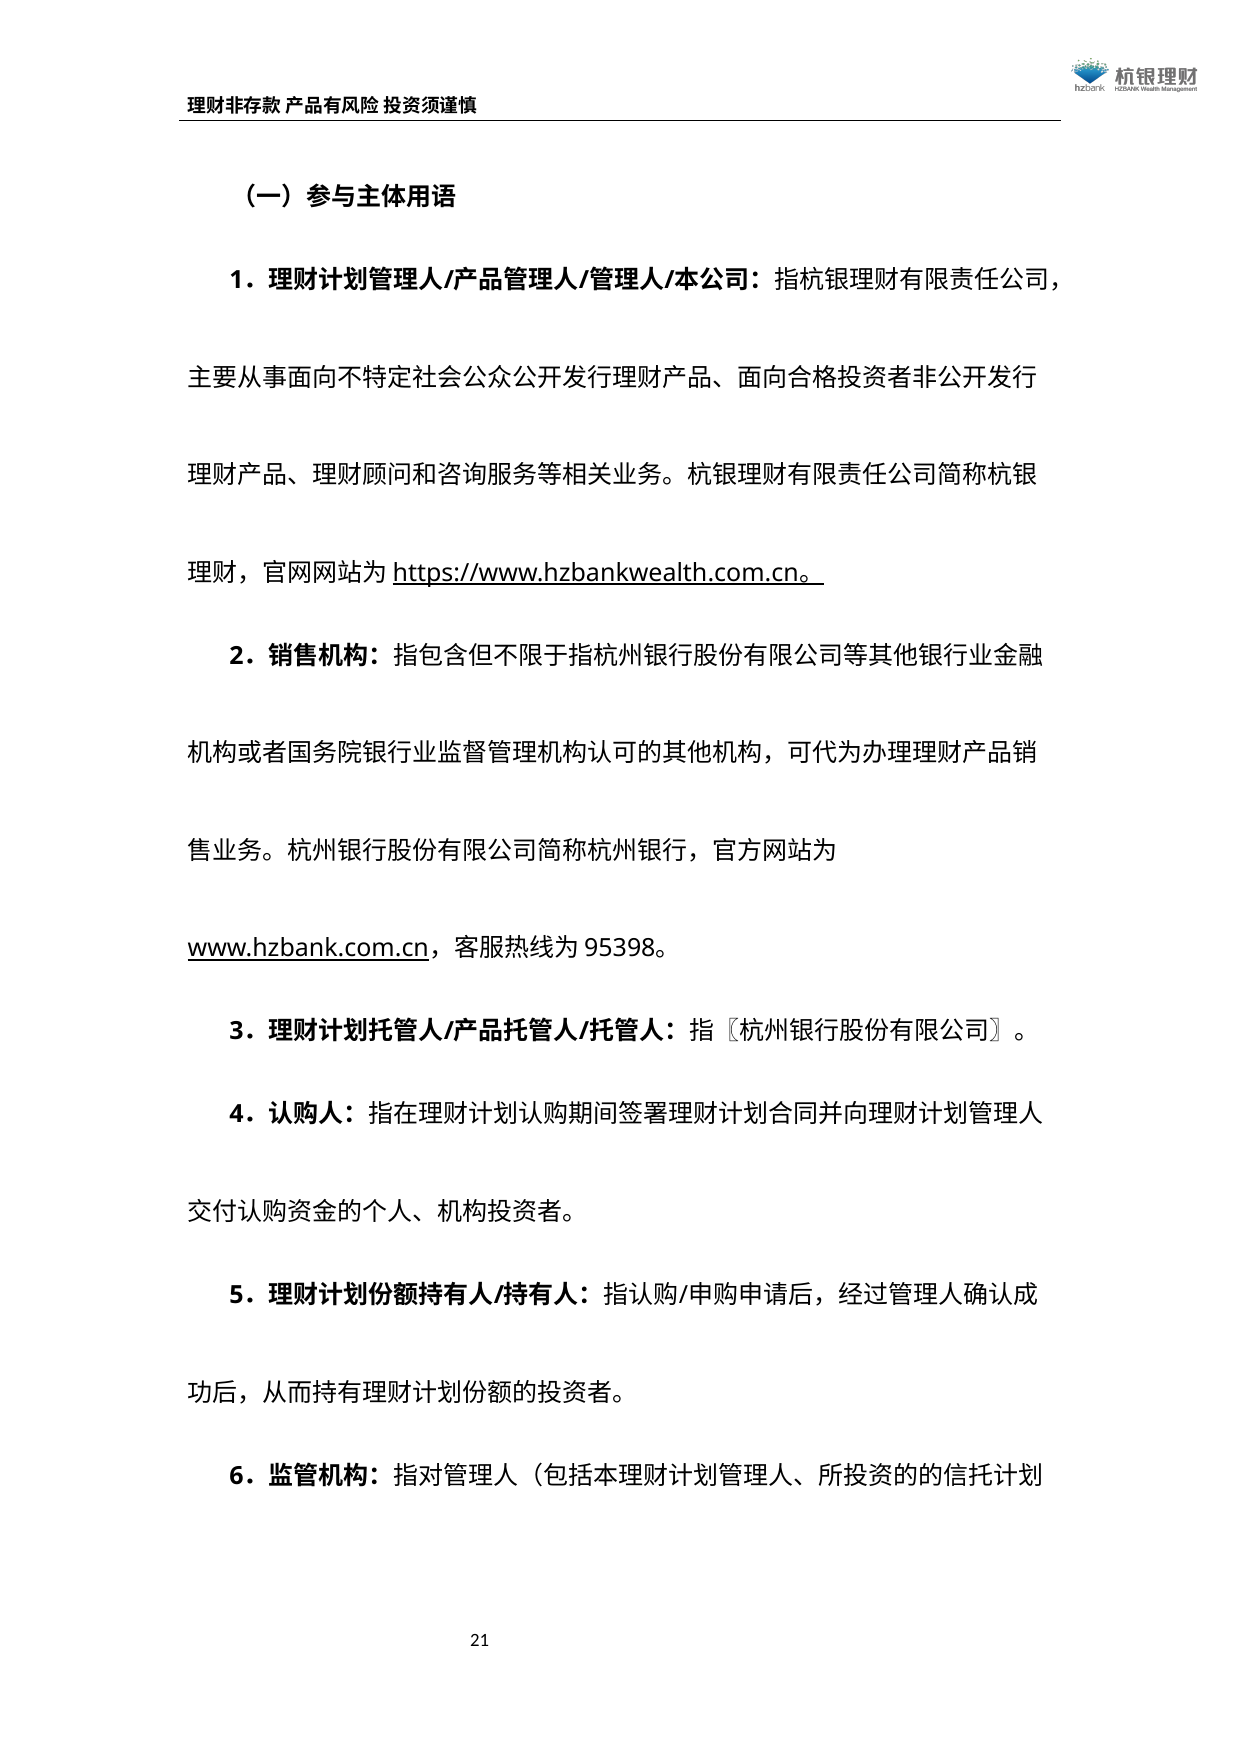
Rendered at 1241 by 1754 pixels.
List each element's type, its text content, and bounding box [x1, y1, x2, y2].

list 认购人：指在理财计划认购期间签署理财计划合同并向理财计划管理人交付认购资金的个人、机构投资者。 [187, 1079, 1053, 1242]
list 理财计划管理人/产品管理人/管理人/本公司：指杭银理财有限责任公司，主要从事面向不特定社会公众公开发行理财产品、面向合格投资者非公开发行理财产品、理财顾问和咨询服务等相关业务。杭银理财有限责任公司简称杭银理财，官网网站为https://www.hzbankwealth.com.cn。 [187, 245, 1053, 603]
picture [1027, 0, 1240, 151]
list 销售机构：指包含但不限于指杭州银行股份有限公司等其他银行业金融机构或者国务院银行业监督管理机构认可的其他机构，可代为办理理财产品销售业务。杭州银行股份有限公司简称杭州银行，官方网站为www.hzbank.com.cn，客服热线为95398。 [187, 621, 1053, 978]
list 参与主体用语 [187, 162, 1053, 227]
list 理财计划托管人/产品托管人/托管人：指〖杭州银行股份有限公司〗。 [187, 996, 1053, 1061]
list 监管机构：指对管理人（包括本理财计划管理人、所投资的的信托计划/资管计划的管理人/受托人、相关投资顾问等）实施监督管理的机构，包括但不限于中国人民银行、国家金融监督管理总局、中国证券监督管理委员会、外汇管理局、银行业理财登记托管中心等。 [187, 1441, 1053, 1506]
list 理财计划份额持有人/持有人：指认购/申购申请后，经过管理人确认成功后，从而持有理财计划份额的投资者。 [187, 1260, 1053, 1423]
